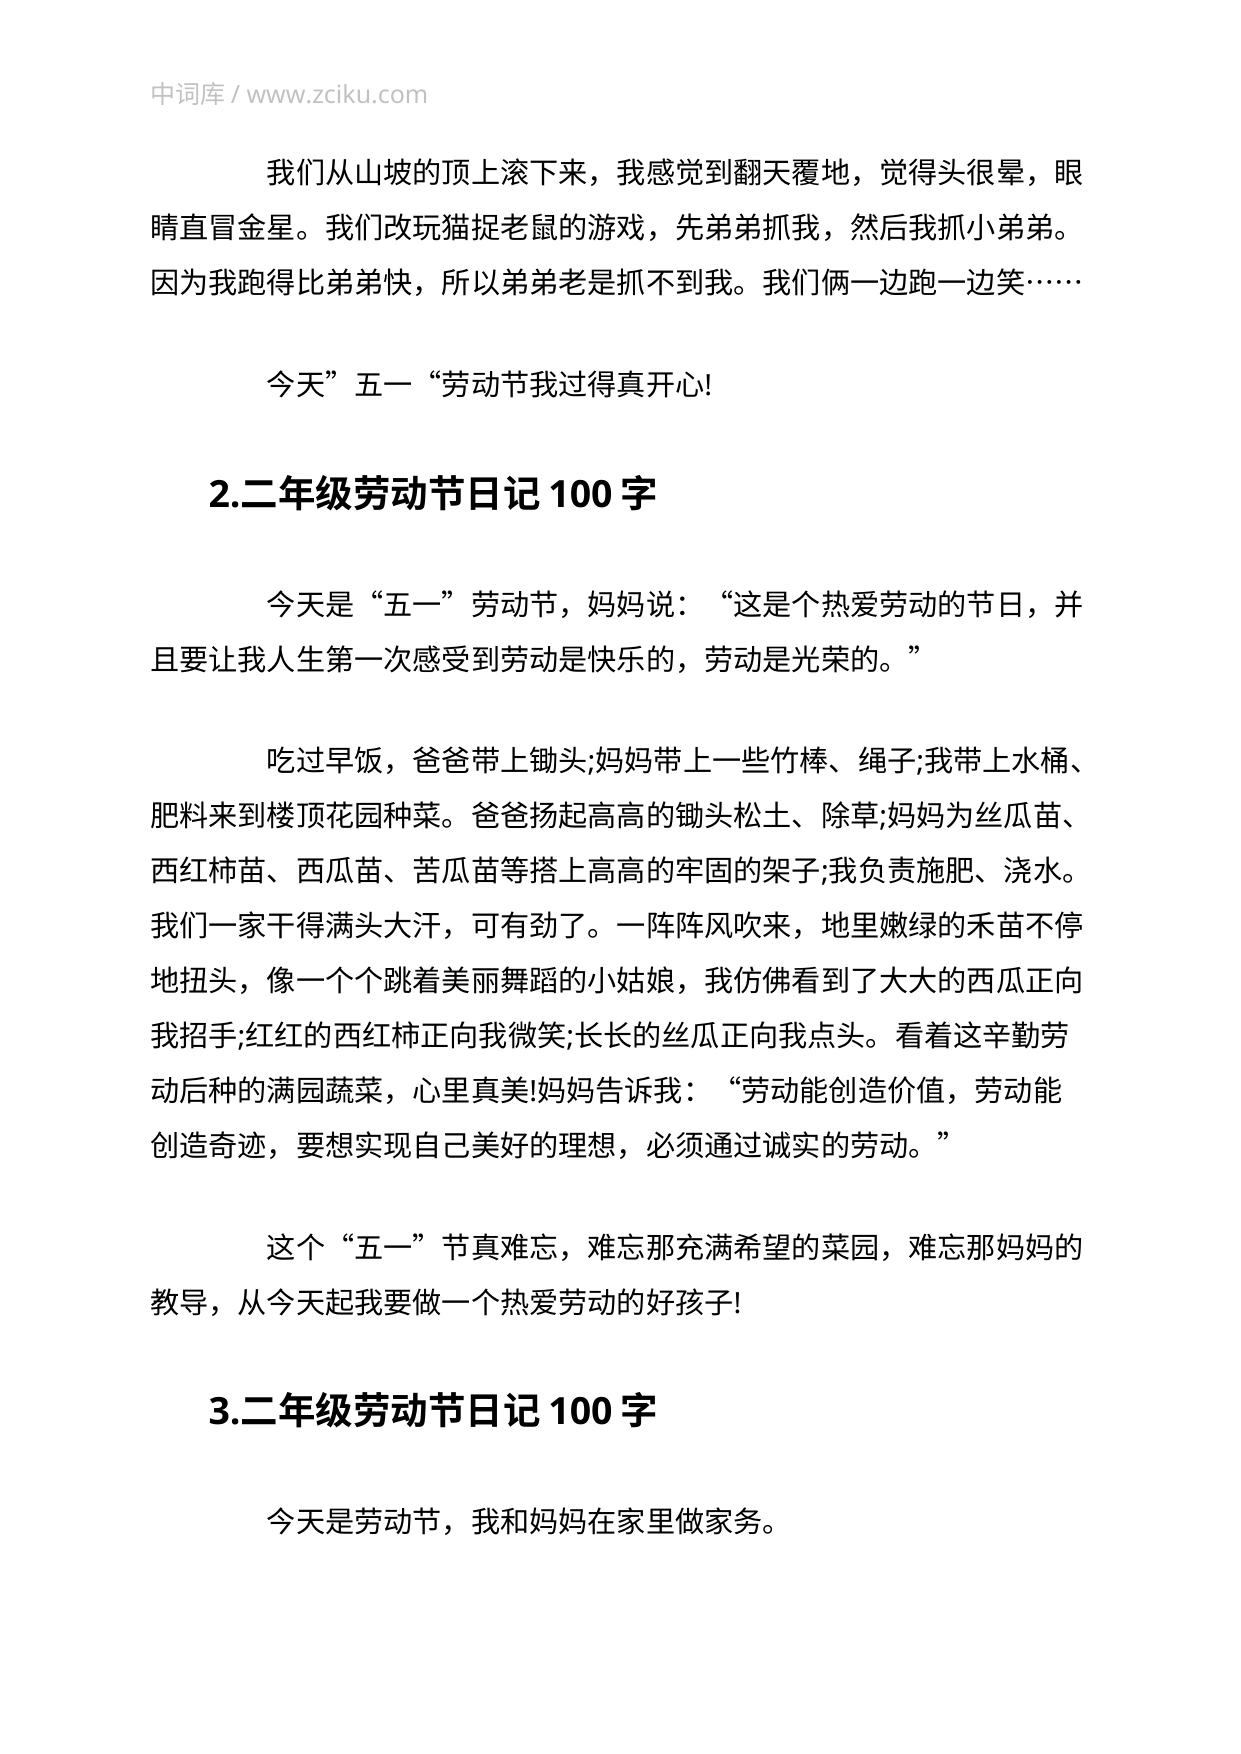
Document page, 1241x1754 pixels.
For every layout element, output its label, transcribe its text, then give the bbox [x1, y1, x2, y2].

text 这个“五一”节真难忘，难忘那充满希望的菜园，难忘那妈妈的教导，从今天起我要做一个热爱劳动的好孩子! [150, 1224, 1090, 1322]
text 吃过早饭，爸爸带上锄头;妈妈带上一些竹棒、绳子;我带上水桶、肥料来到楼顶花园种菜。爸爸扬起高高的锄头松土、除草;妈妈为丝瓜苗、西红柿苗、西瓜苗、苦瓜苗等搭上高高的牢固的架子;我负责施肥、浇水。我们一家干得满头大汗，可有劲了。一阵阵风吹来，地里嫩绿的禾苗不停地扭头，像一个个跳着美丽舞蹈的小姑娘，我仿佛看到了大大的西瓜正向我招手;红红的西红柿正向我微笑;长长的丝瓜正向我点头。看着这辛勤劳动后种的满园蔬菜，心里真美!妈妈告诉我：“劳动能创造价值，劳动能创造奇迹，要想实现自己美好的理想，必须通过诚实的劳动。” [150, 738, 1090, 1165]
text 3.二年级劳动节日记100字 [150, 1381, 1090, 1436]
text 2.二年级劳动节日记100字 [150, 463, 1090, 518]
text 今天是劳动节，我和妈妈在家里做家务。 [150, 1499, 1090, 1541]
text 今天是“五一”劳动节，妈妈说：“这是个热爱劳动的节日，并且要让我人生第一次感受到劳动是快乐的，劳动是光荣的。” [150, 581, 1090, 678]
text 今天”五一“劳动节我过得真开心! [150, 362, 1090, 404]
text 我们从山坡的顶上滚下来，我感觉到翻天覆地，觉得头很晕，眼睛直冒金星。我们改玩猫捉老鼠的游戏，先弟弟抓我，然后我抓小弟弟。因为我跑得比弟弟快，所以弟弟老是抓不到我。我们俩一边跑一边笑…… [150, 150, 1090, 302]
